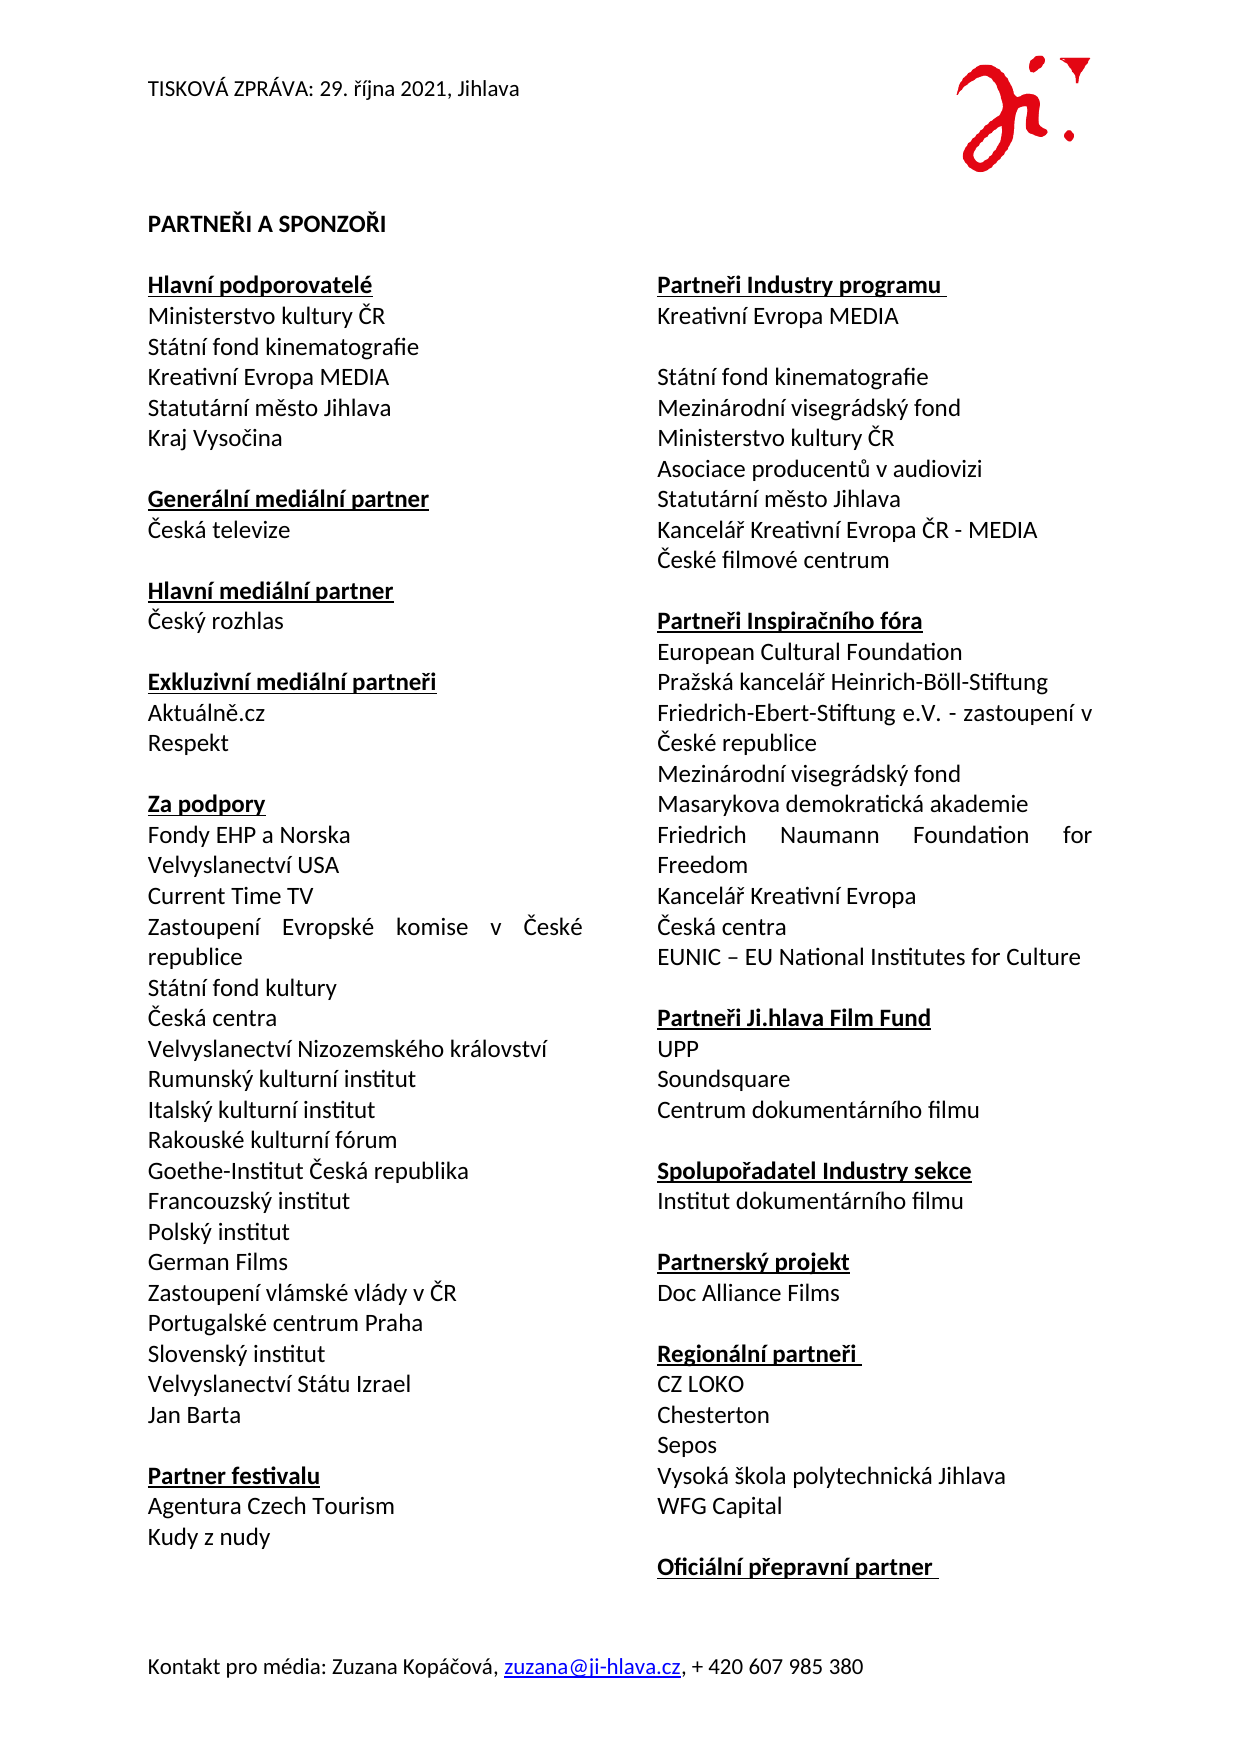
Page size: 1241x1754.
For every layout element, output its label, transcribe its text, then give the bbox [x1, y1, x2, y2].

text Regionální partneři [657, 1338, 1093, 1368]
text CZ LOKO [657, 1368, 1093, 1399]
text Current Time TV [148, 880, 583, 911]
text Sepos [657, 1429, 1093, 1460]
text Partner festivalu [148, 1460, 583, 1491]
text German Films [148, 1246, 583, 1277]
text Soundsquare [657, 1063, 1093, 1094]
text UPP [657, 1033, 1093, 1063]
text Jan Barta [148, 1399, 583, 1429]
text Státní fond kinematografie [657, 361, 1093, 392]
text Friedrich Naumann Foundation for Freedom Kancelář Kreativní Evropa [657, 819, 1093, 911]
text Ministerstvo kultury ČR [148, 300, 583, 331]
text Oficiální přepravní partner [657, 1552, 1093, 1582]
text Asociace producentů v audiovizi [657, 453, 1093, 483]
text Respekt [148, 727, 583, 758]
text Rumunský kulturní institut [148, 1063, 583, 1094]
text Státní fond kultury [148, 972, 583, 1002]
text Chesterton [657, 1399, 1093, 1429]
text Institut dokumentárního filmu [657, 1185, 1093, 1216]
text Velvyslanectví USA [148, 849, 583, 880]
text Česká centra [657, 911, 1093, 941]
text Masarykova demokratická akademie [657, 788, 1093, 819]
text Partneři Ji.hlava Film Fund [657, 1002, 1093, 1033]
text Kreativní Evropa MEDIA [148, 361, 583, 392]
text České filmové centrum [657, 544, 1093, 575]
text Fondy EHP a Norska [148, 819, 583, 849]
text Partneři Industry programu [657, 270, 1093, 300]
text Polský institut [148, 1216, 583, 1246]
text Zastoupení Evropské komise v České republice [148, 911, 583, 972]
text Exkluzivní mediální partneři [148, 666, 583, 697]
text Hlavní mediální partner [148, 575, 583, 605]
text Statutární město Jihlava [148, 392, 583, 422]
text Slovenský institut [148, 1338, 583, 1368]
text Státní fond kinematografie [148, 331, 583, 361]
text Doc Alliance Films [657, 1277, 1093, 1307]
text EUNIC – EU National Institutes for Culture [657, 941, 1093, 972]
text WFG Capital [657, 1491, 1093, 1521]
text Kraj Vysočina [148, 422, 583, 453]
text Centrum dokumentárního filmu [657, 1094, 1093, 1124]
text PARTNEŘI A SPONZOŘI [148, 209, 1093, 239]
picture [942, 0, 1147, 177]
text Velvyslanectví Státu Izrael [148, 1368, 583, 1399]
text Vysoká škola polytechnická Jihlava [657, 1460, 1093, 1491]
text Statutární město Jihlava [657, 483, 1093, 514]
text Friedrich-Ebert-Stiftung e.V. - zastoupení v České republice [657, 697, 1093, 758]
text Za podpory [148, 788, 583, 819]
text Rakouské kulturní fórum [148, 1124, 583, 1155]
text Zastoupení vlámské vlády v ČR [148, 1277, 583, 1307]
text Hlavní podporovatelé [148, 270, 583, 300]
text Ministerstvo kultury ČR [657, 422, 1093, 453]
text Italský kulturní institut [148, 1094, 583, 1124]
text Česká televize [148, 514, 583, 544]
text Česká centra [148, 1002, 583, 1033]
text Spolupořadatel Industry sekce [657, 1155, 1093, 1185]
text Mezinárodní visegrádský fond [657, 392, 1093, 422]
text Český rozhlas [148, 605, 583, 636]
text Velvyslanectví Nizozemského království [148, 1033, 583, 1063]
text Francouzský institut [148, 1185, 583, 1216]
text Kreativní Evropa MEDIA [657, 300, 1093, 331]
text Aktuálně.cz [148, 697, 583, 727]
text Generální mediální partner [148, 483, 583, 514]
text Portugalské centrum Praha [148, 1307, 583, 1338]
text European Cultural Foundation [657, 636, 1093, 666]
text Partneři Inspiračního fóra [657, 605, 1093, 636]
text Kudy z nudy [148, 1521, 583, 1552]
text Agentura Czech Tourism [148, 1491, 583, 1521]
text Kancelář Kreativní Evropa ČR - MEDIA [657, 514, 1093, 544]
text Partnerský projekt [657, 1246, 1093, 1277]
text Mezinárodní visegrádský fond [657, 758, 1093, 788]
text Goethe-Institut Česká republika [148, 1155, 583, 1185]
text Pražská kancelář Heinrich-Böll-Stiftung [657, 666, 1093, 697]
